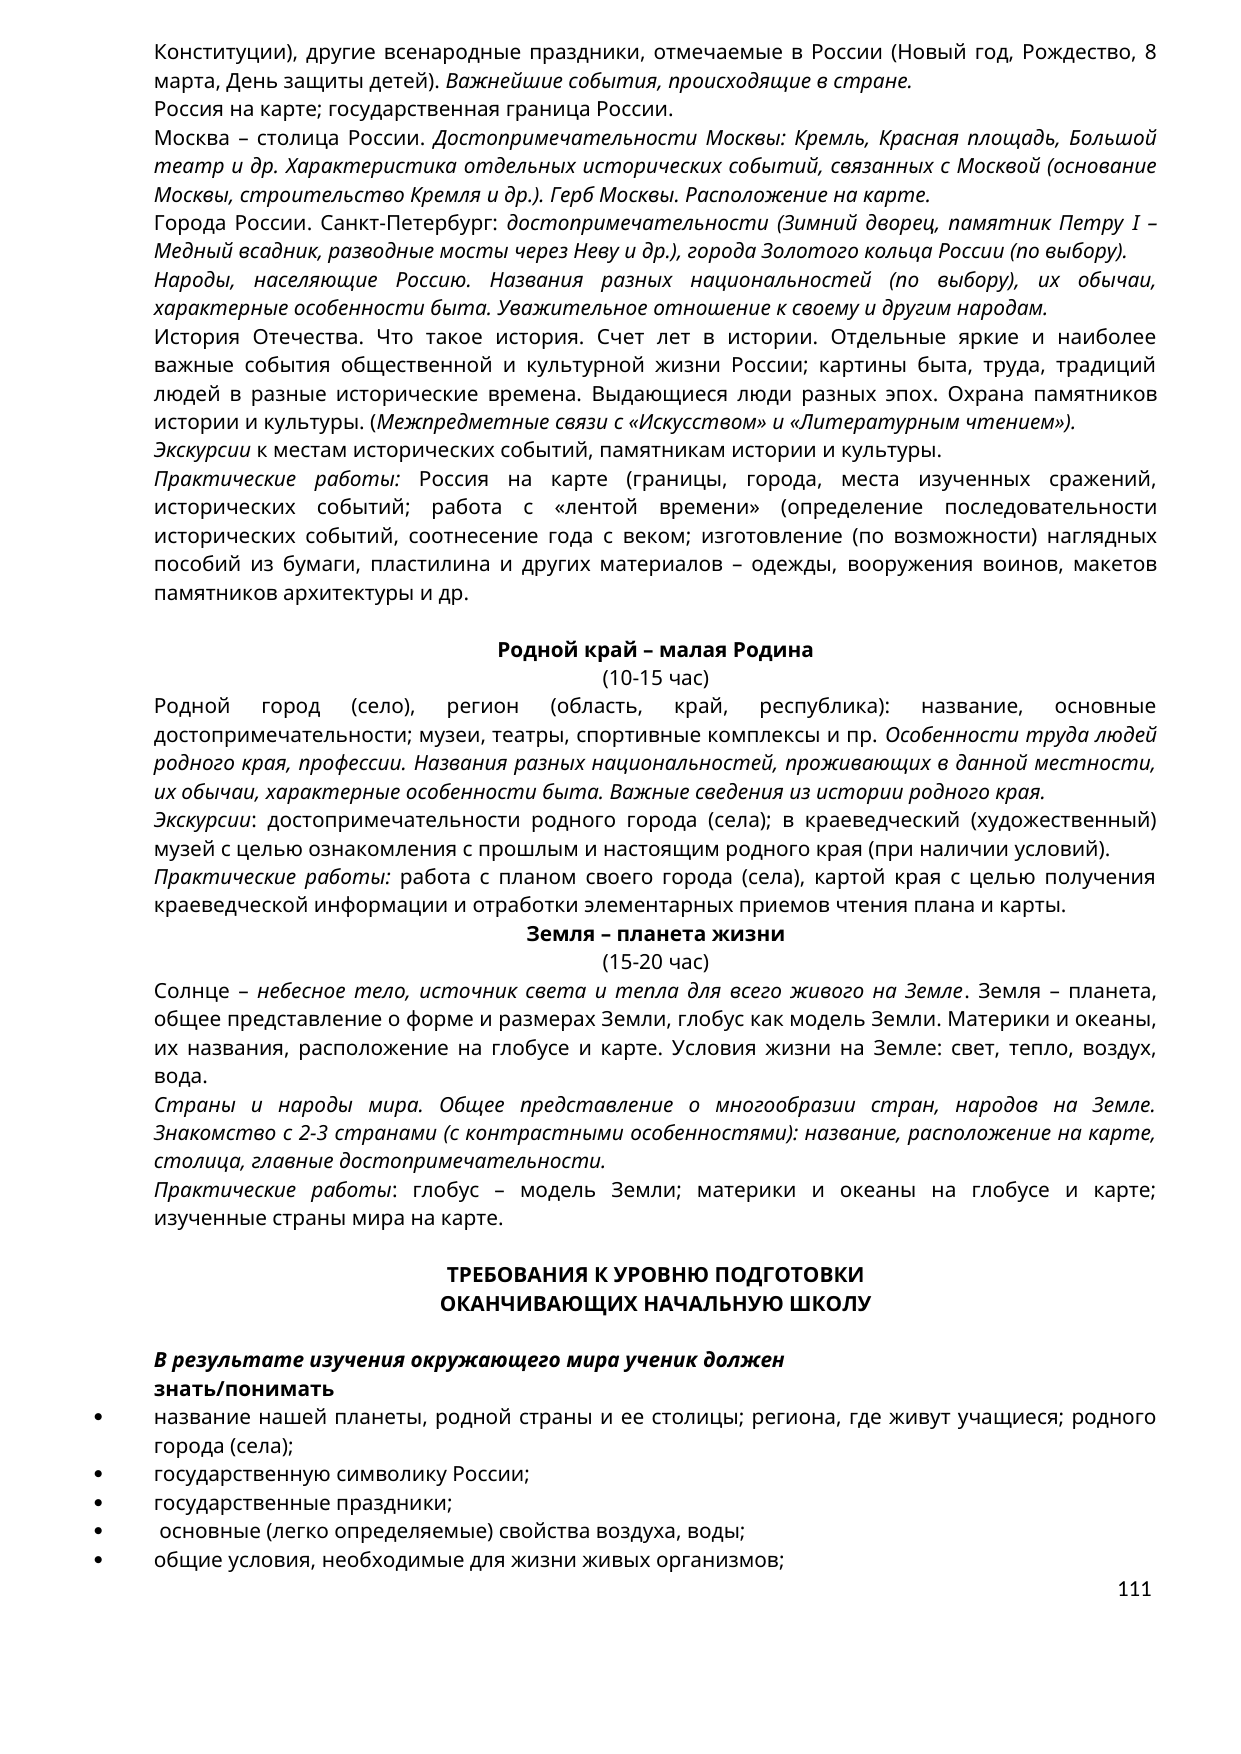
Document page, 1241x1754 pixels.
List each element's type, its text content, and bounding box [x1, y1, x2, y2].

text оканчивающих начальную школу [148, 1289, 1152, 1317]
text Родной город (село), регион (область, край, республика): название, основные достопримечательности; музеи, театры, спортивные комплексы и пр. Особенности труда людей родного края, профессии. Названия разных национальностей, проживающих в данной местности, их обычаи, характерные особенности быта. Важные сведения из истории родного края. [148, 692, 1152, 805]
list общие условия, необходимые для жизни живых организмов; [94, 1545, 1157, 1573]
text Москва – столица России. Достопримечательности Москвы: Кремль, Красная площадь, Большой театр и др. Характеристика отдельных исторических событий, связанных с Москвой (основание Москвы, строительство Кремля и др.). Герб Москвы. Расположение на карте. [148, 123, 1152, 208]
text Россия на карте; государственная граница России. [148, 94, 1152, 123]
text (15-20 час) [148, 947, 1152, 976]
text В результате изучения окружающего мира ученик должен [148, 1346, 1152, 1374]
list государственную символику России; [94, 1459, 1157, 1488]
text Практические работы: глобус – модель Земли; материки и океаны на глобусе и карте; изученные страны мира на карте. [148, 1175, 1152, 1232]
text Земля – планета жизни [148, 919, 1152, 947]
text История Отечества. Что такое история. Счет лет в истории. Отдельные яркие и наиболее важные события общественной и культурной жизни России; картины быта, труда, традиций людей в разные исторические времена. Выдающиеся люди разных эпох. Охрана памятников истории и культуры. (Межпредметные связи с «Искусством» и «Литературным чтением»). [148, 322, 1152, 436]
text Народы, населяющие Россию. Названия разных национальностей (по выбору), их обычаи, характерные особенности быта. Уважительное отношение к своему и другим народам. [148, 265, 1152, 322]
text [148, 37, 1152, 94]
text Требования к уровню подготовки [148, 1260, 1152, 1289]
text Практические работы: Россия на карте (границы, города, места изученных сражений, исторических событий; работа с «лентой времени» (определение последовательности исторических событий, соотнесение года с веком; изготовление (по возможности) наглядных пособий из бумаги, пластилина и других материалов – одежды, вооружения воинов, макетов памятников архитектуры и др. [148, 464, 1152, 606]
text знать/понимать [148, 1374, 1152, 1402]
text Страны и народы мира. Общее представление о многообразии стран, народов на Земле. Знакомство с 2-3 странами (с контрастными особенностями): название, расположение на карте, столица, главные достопримечательности. [148, 1090, 1152, 1175]
text (10-15 час) [148, 663, 1152, 692]
text Солнце – небесное тело, источник света и тепла для всего живого на Земле. Земля – планета, общее представление о форме и размерах Земли, глобус как модель Земли. Материки и океаны, их названия, расположение на глобусе и карте. Условия жизни на Земле: свет, тепло, воздух, вода. [148, 976, 1152, 1090]
text Практические работы: работа с планом своего города (села), картой края с целью получения краеведческой информации и отработки элементарных приемов чтения плана и карты. [148, 862, 1152, 919]
text Экскурсии: достопримечательности родного города (села); в краеведческий (художественный) музей с целью ознакомления с прошлым и настоящим родного края (при наличии условий). [148, 805, 1152, 862]
list название нашей планеты, родной страны и ее столицы; региона, где живут учащиеся; родного города (села); [94, 1402, 1157, 1459]
text Экскурсии к местам исторических событий, памятникам истории и культуры. [148, 436, 1152, 464]
text Родной край – малая Родина [148, 635, 1152, 663]
text Города России. Санкт-Петербург: достопримечательности (Зимний дворец, памятник Петру I – Медный всадник, разводные мосты через Неву и др.), города Золотого кольца России (по выбору). [148, 208, 1152, 265]
list государственные праздники; [94, 1488, 1157, 1516]
list основные (легко определяемые) свойства воздуха, воды; [94, 1516, 1157, 1545]
